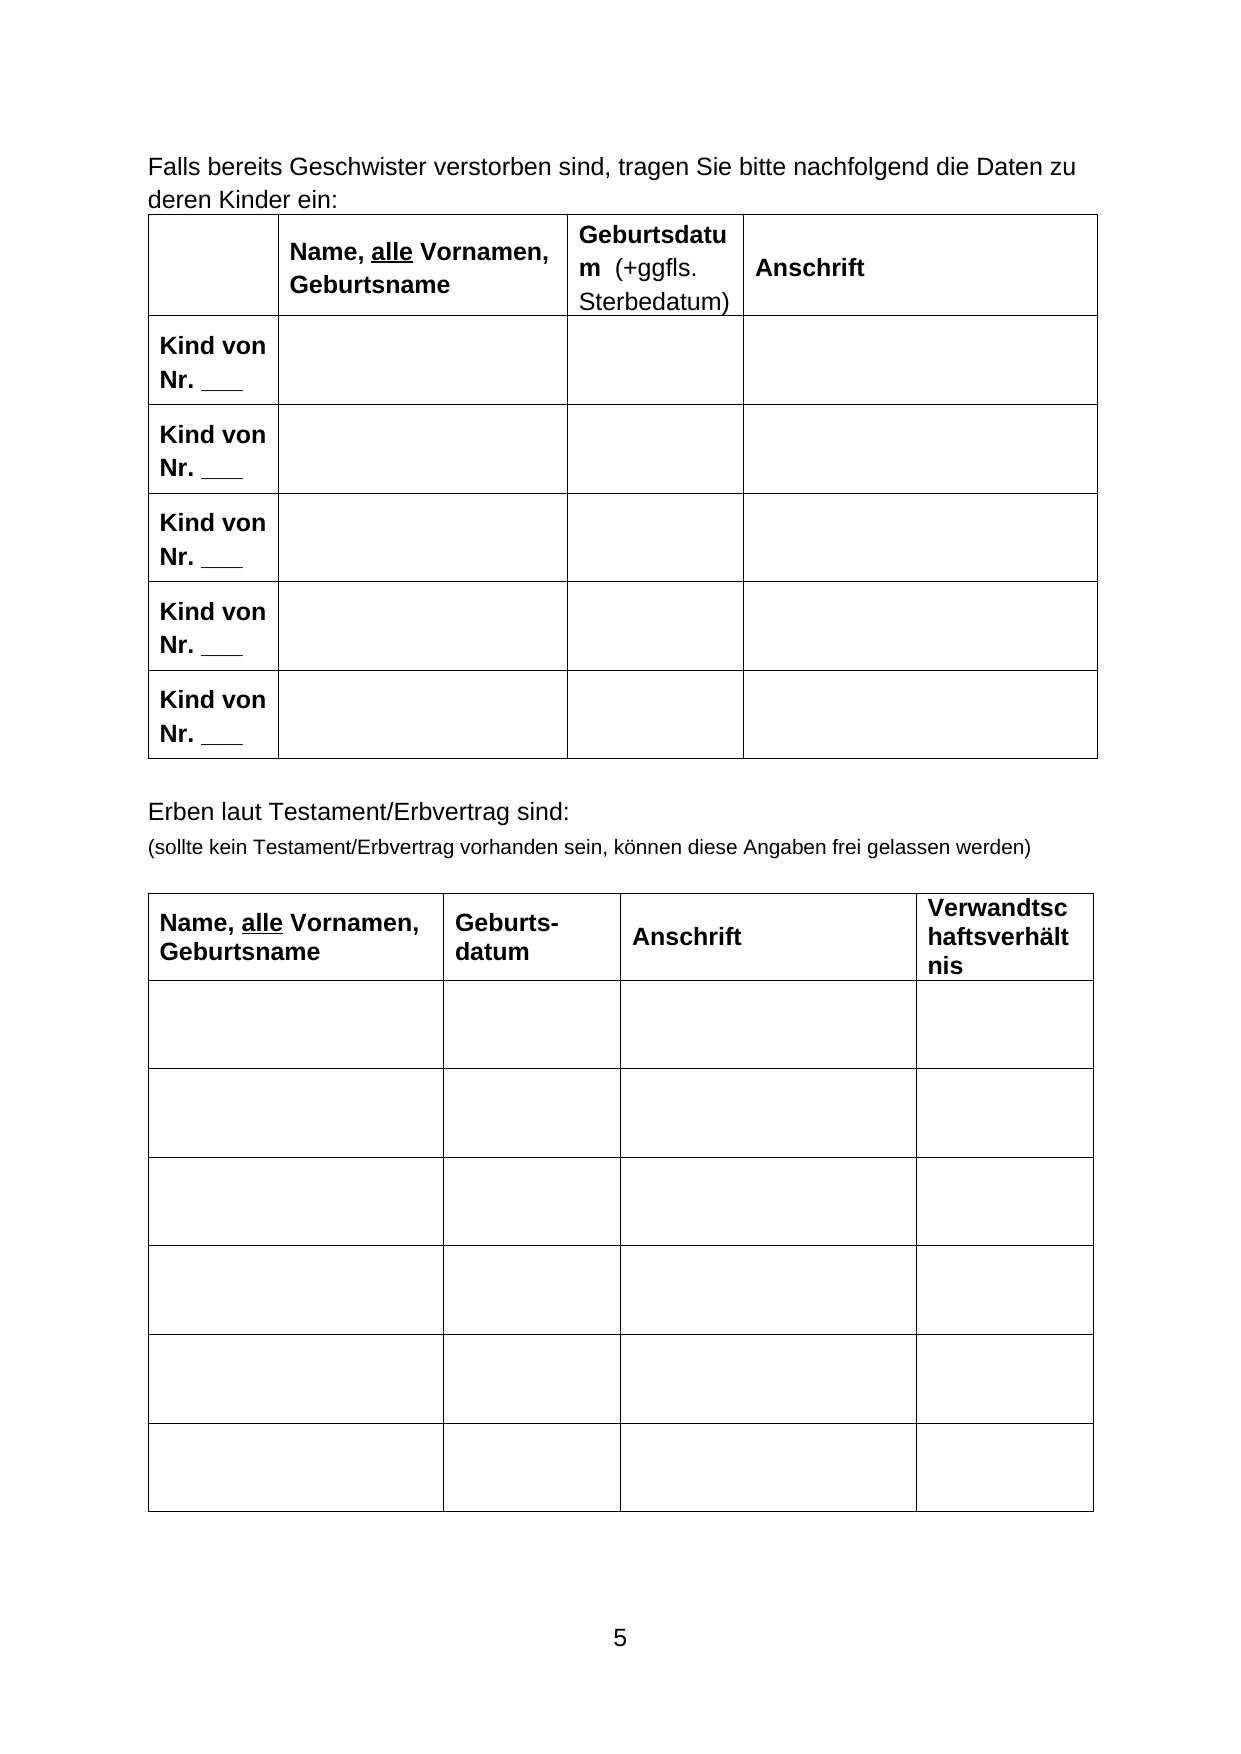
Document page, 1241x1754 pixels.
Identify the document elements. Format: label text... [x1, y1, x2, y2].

table_cell [621, 981, 916, 1068]
table_cell [621, 1246, 916, 1334]
table_cell [744, 494, 1097, 581]
table_header Name, alle Vornamen, Geburtsname [279, 215, 567, 315]
table_cell [568, 316, 743, 404]
table_cell [744, 582, 1097, 669]
table_cell [744, 316, 1097, 404]
table_cell Kind von Nr. ___ [149, 316, 278, 404]
table_cell [444, 981, 620, 1068]
table_cell [149, 1069, 443, 1157]
text (sollte kein Testament/Erbvertrag vorhanden sein, können diese Angaben frei gelassen werden) [148, 826, 1093, 859]
table_cell Kind von Nr. ___ [149, 494, 278, 581]
table_cell [444, 1246, 620, 1334]
table_cell [621, 1335, 916, 1422]
table_cell [149, 1158, 443, 1245]
table_cell [568, 671, 743, 758]
table_header Anschrift [621, 894, 916, 980]
table_cell [279, 582, 567, 669]
table_cell [917, 1158, 1093, 1245]
table_cell [917, 1335, 1093, 1422]
table_cell [279, 671, 567, 758]
table_cell [917, 1246, 1093, 1334]
table_cell [917, 981, 1093, 1068]
table_cell Kind von Nr. ___ [149, 582, 278, 669]
table_header Geburts- datum [444, 894, 620, 980]
table_cell [444, 1069, 620, 1157]
table_header Verwandtschaftsverhältnis [917, 894, 1093, 980]
text Falls bereits Geschwister verstorben sind, tragen Sie bitte nachfolgend die Daten zu deren Kinder ein: [148, 148, 1093, 214]
table_cell [279, 316, 567, 404]
table_cell [149, 1246, 443, 1334]
table_cell Kind von Nr. ___ [149, 671, 278, 758]
table_cell [279, 494, 567, 581]
table_cell [444, 1158, 620, 1245]
table_cell [444, 1424, 620, 1511]
table_header Geburtsdatum (+ggfls. Sterbedatum) [568, 215, 743, 315]
table_cell [917, 1069, 1093, 1157]
table_header Name, alle Vornamen, Geburtsname [149, 894, 443, 980]
table_cell [149, 1335, 443, 1422]
table_cell [621, 1424, 916, 1511]
table_cell [568, 582, 743, 669]
table_cell [568, 405, 743, 492]
text Erben laut Testament/Erbvertrag sind: [148, 792, 1093, 826]
table_header Anschrift [744, 215, 1097, 315]
table_cell [744, 671, 1097, 758]
table_cell [444, 1335, 620, 1422]
table_cell [744, 405, 1097, 492]
table_cell [621, 1158, 916, 1245]
table_cell [149, 981, 443, 1068]
table_header [149, 215, 278, 315]
table_cell [568, 494, 743, 581]
table_cell Kind von Nr. ___ [149, 405, 278, 492]
table_cell [279, 405, 567, 492]
table_cell [149, 1424, 443, 1511]
table_cell [621, 1069, 916, 1157]
table_cell [917, 1424, 1093, 1511]
